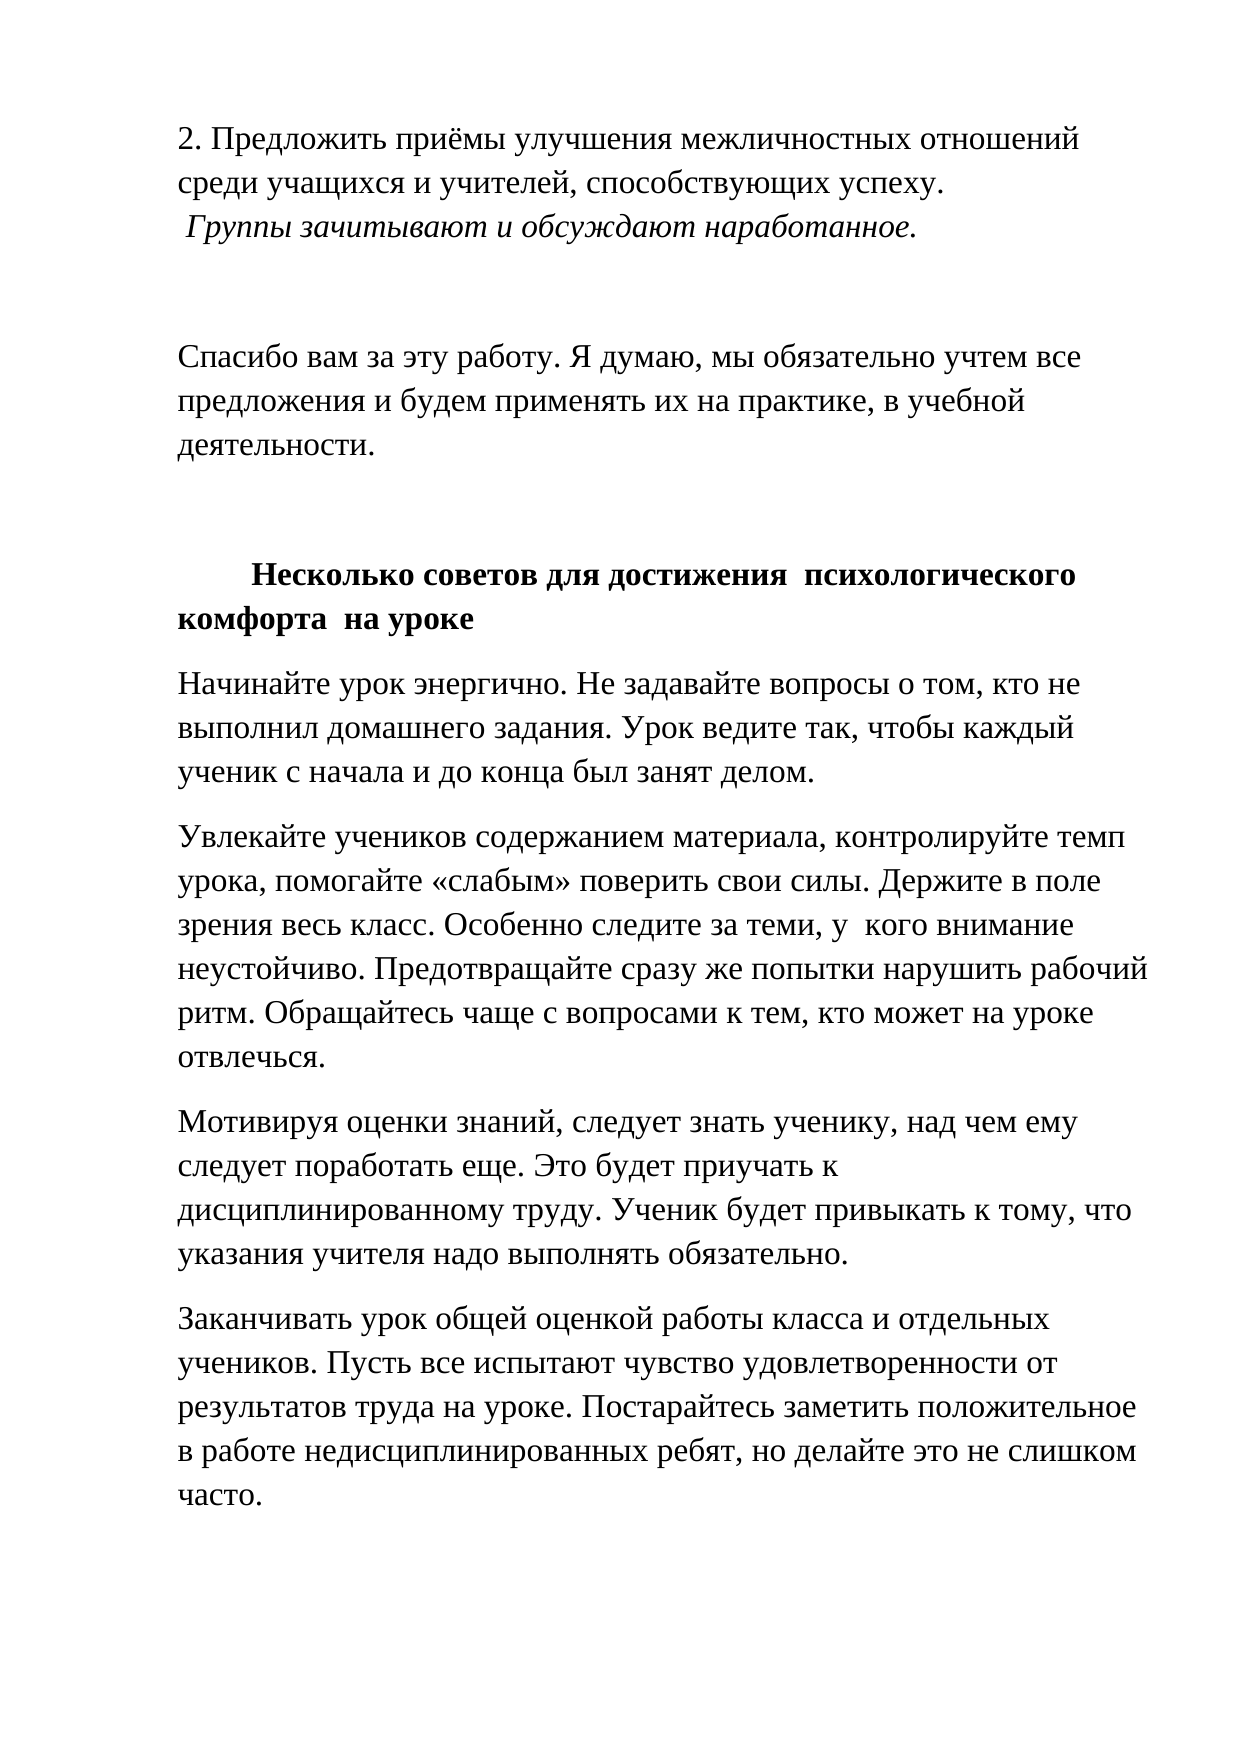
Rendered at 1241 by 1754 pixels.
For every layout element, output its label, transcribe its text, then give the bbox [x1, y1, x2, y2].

text Начинайте урок энергично. Не задавайте вопросы о том, кто не выполнил домашнего задания. Урок ведите так, чтобы каждый ученик с начала и до конца был занят делом. [177, 663, 1152, 789]
text Мотивируя оценки знаний, следует знать ученику, над чем ему следует поработать еще. Это будет приучать к дисциплинированному труду. Ученик будет привыкать к тому, что указания учителя надо выполнять обязательно. [177, 1101, 1152, 1272]
text 2. Предложить приёмы улучшения межличностных отношений среди учащихся и учителей, способствующих успеху. Группы зачитывают и обсуждают наработанное. [177, 118, 1152, 244]
text Спасибо вам за эту работу. Я думаю, мы обязательно учтем все предложения и будем применять их на практике, в учебной деятельности. [177, 336, 1152, 462]
text Увлекайте учеников содержанием материала, контролируйте темп урока, помогайте «слабым» поверить свои силы. Держите в поле зрения весь класс. Особенно следите за теми, у кого внимание неустойчиво. Предотвращайте сразу же попытки нарушить рабочий ритм. Обращайтесь чаще с вопросами к тем, кто может на уроке отвлечься. [177, 816, 1152, 1074]
text Заканчивать урок общей оценкой работы класса и отдельных учеников. Пусть все испытают чувство удовлетворенности от результатов труда на уроке. Постарайтесь заметить положительное в работе недисциплинированных ребят, но делайте это не слишком часто. [177, 1298, 1152, 1513]
text Несколько советов для достижения психологического комфорта на уроке [177, 554, 1152, 636]
